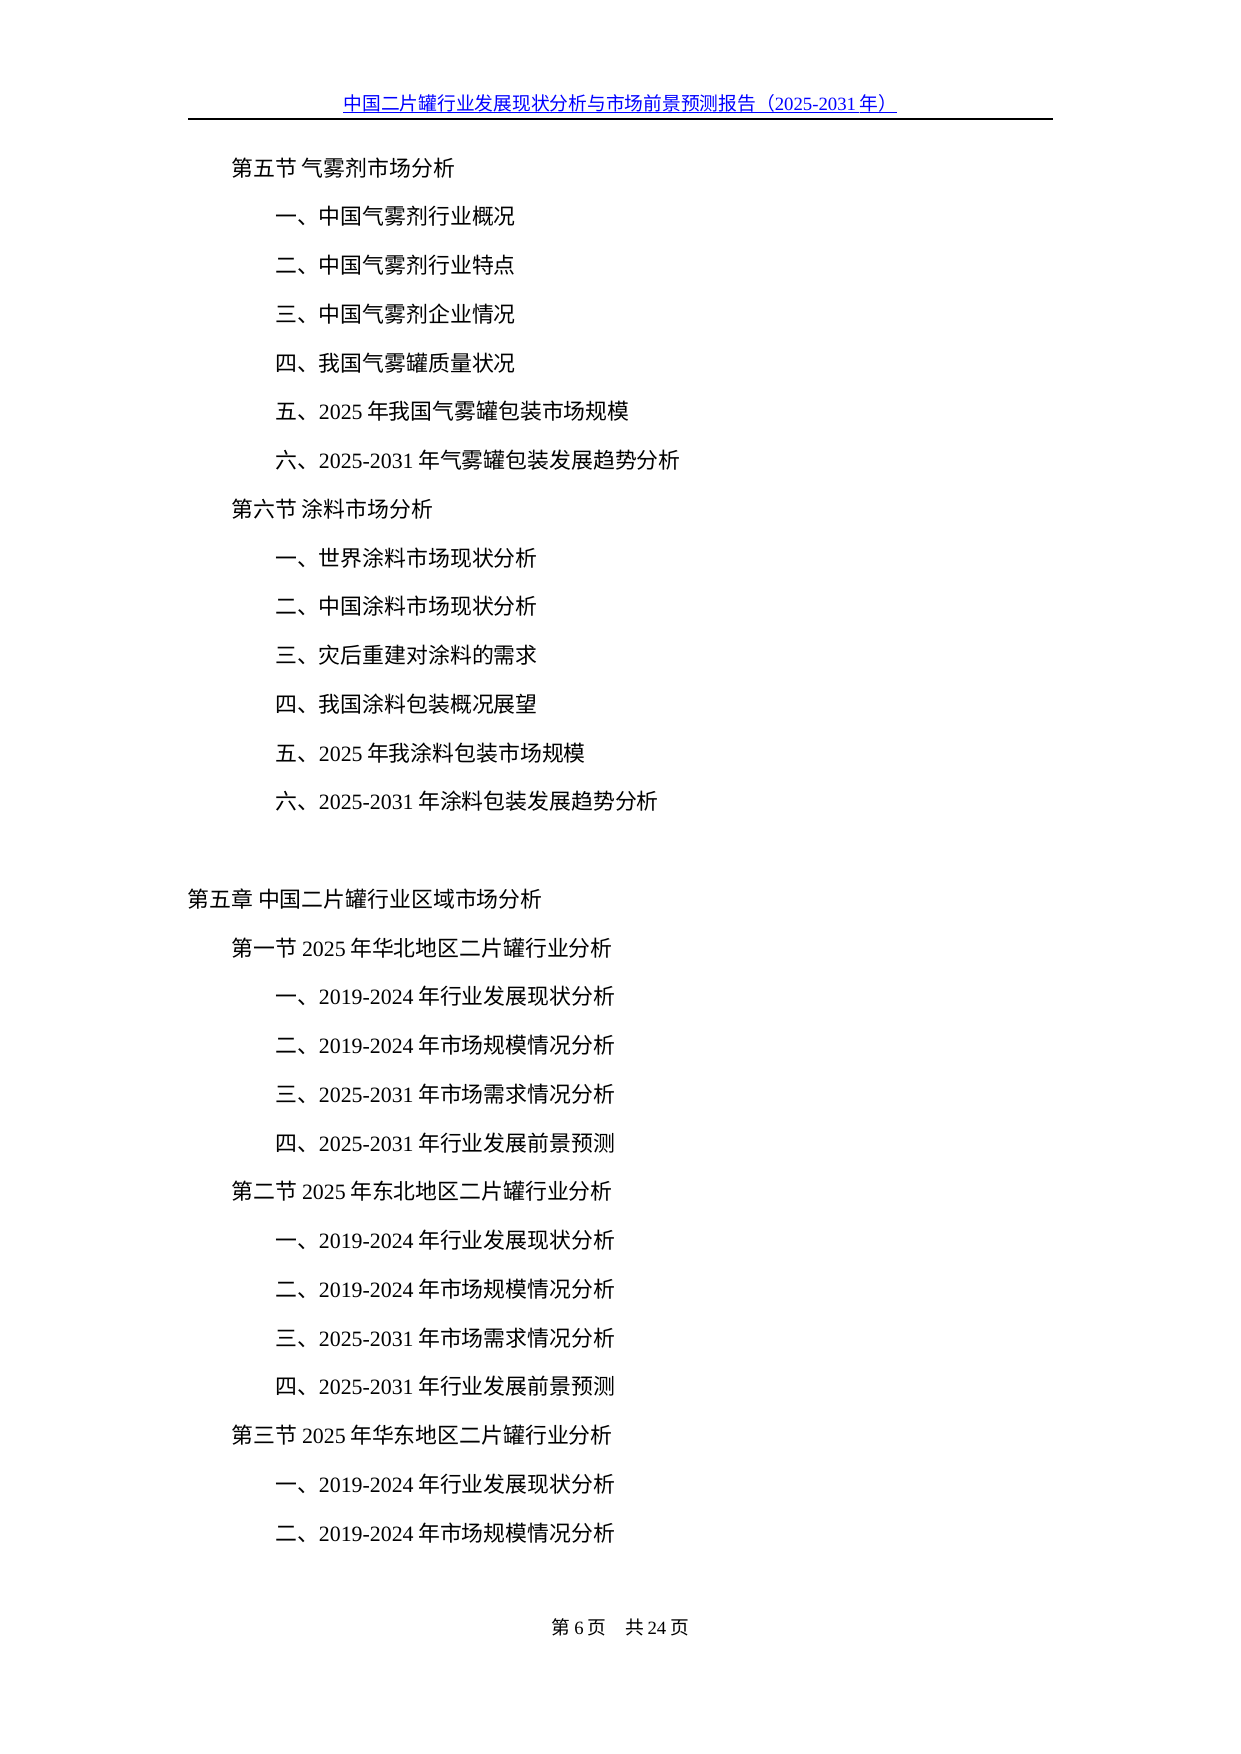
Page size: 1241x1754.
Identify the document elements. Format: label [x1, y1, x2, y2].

text [187, 150, 1053, 1548]
